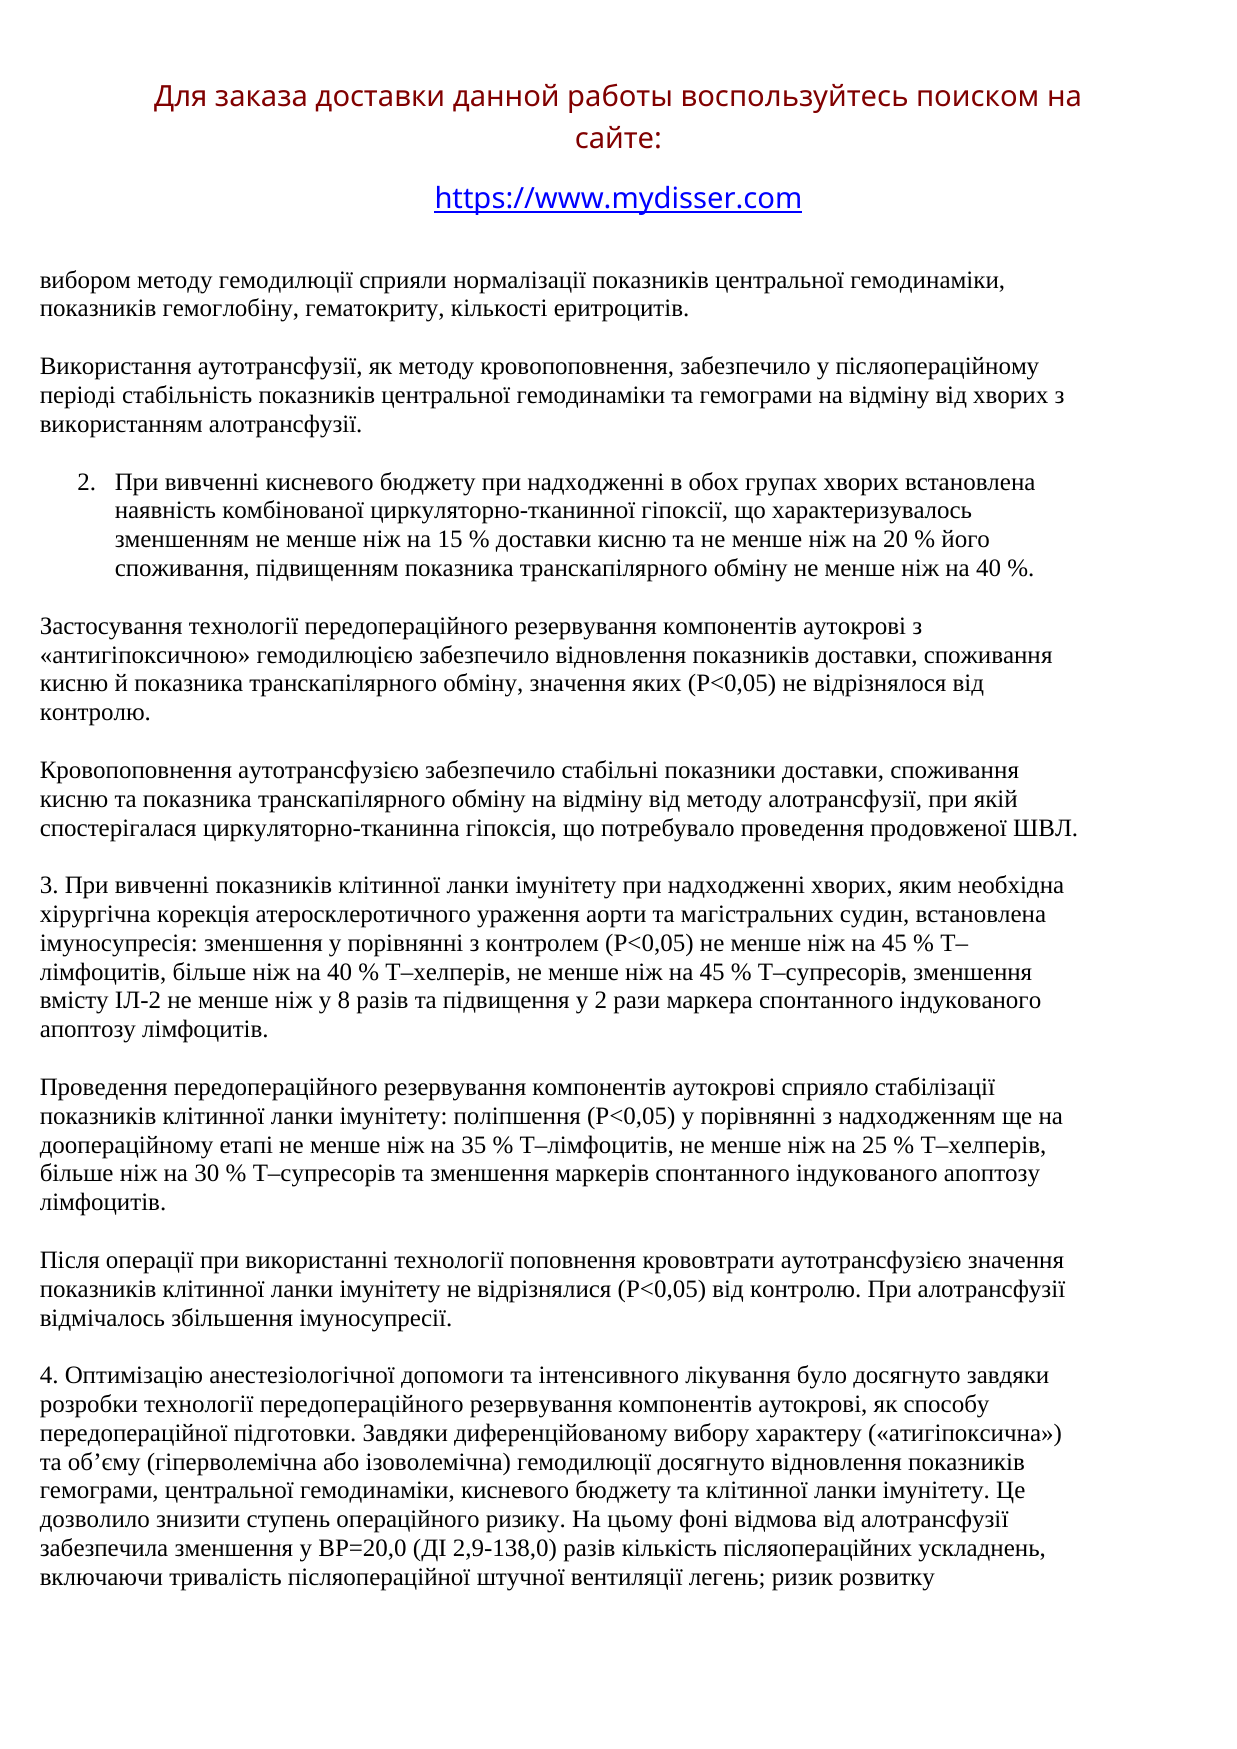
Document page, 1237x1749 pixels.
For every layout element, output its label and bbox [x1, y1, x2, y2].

table_cell [40, 236, 1086, 1591]
